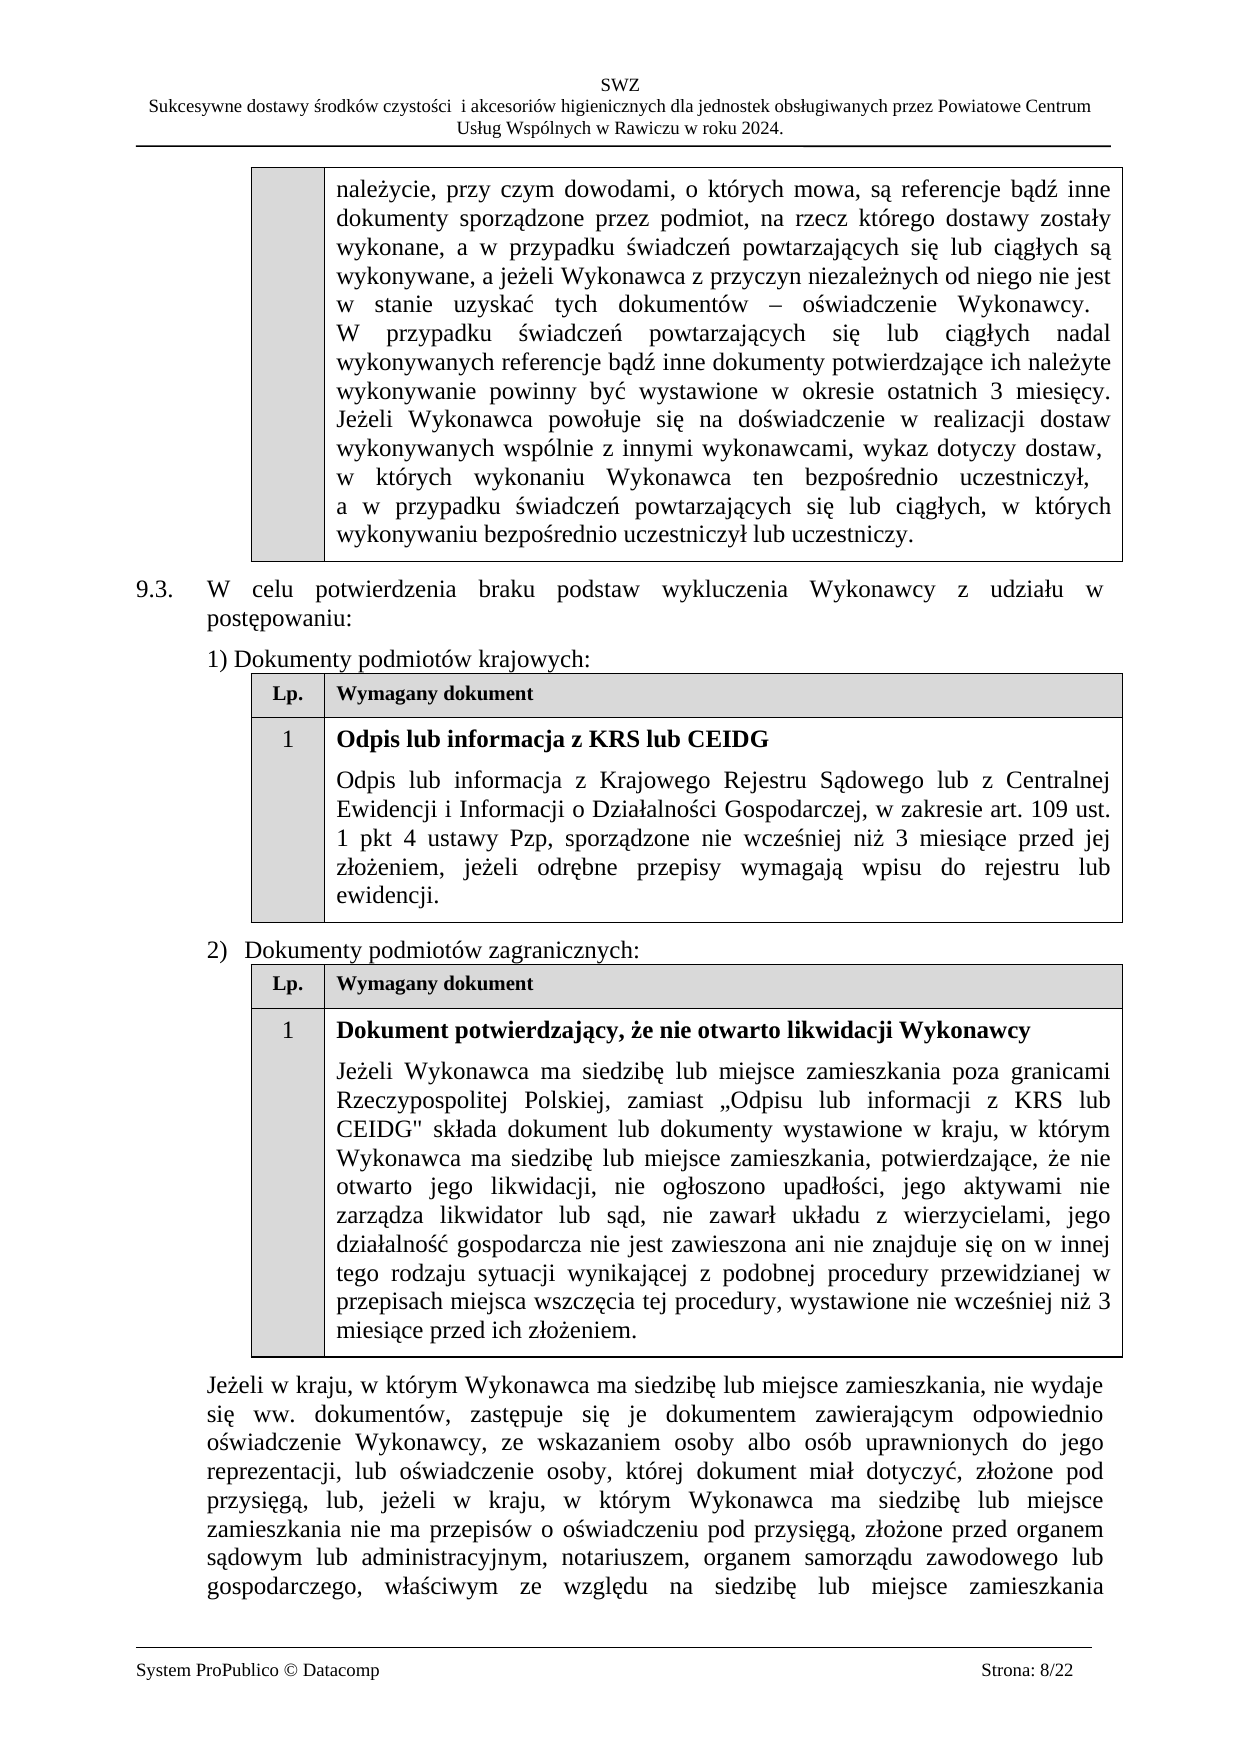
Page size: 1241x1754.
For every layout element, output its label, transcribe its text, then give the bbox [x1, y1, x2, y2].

table_cell Odpis lub informacja z KRS lub CEIDG Odpis lub informacja z Krajowego Rejestru Sądowego lub z Centralnej Ewidencji i Informacji o Działalności Gospodarczej, w zakresie art. 109 ust. 1 pkt 4 ustawy Pzp, sporządzone nie wcześniej niż 3 miesiące przed jej złożeniem, jeżeli odrębne przepisy wymagają wpisu do rejestru lub ewidencji. [325, 718, 1122, 922]
table_header Lp. [252, 965, 324, 1008]
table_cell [325, 168, 1122, 561]
table_header Lp. [252, 674, 324, 717]
table_cell Dokument potwierdzający, że nie otwarto likwidacji Wykonawcy Jeżeli Wykonawca ma siedzibę lub miejsce zamieszkania poza granicami Rzeczypospolitej Polskiej, zamiast „Odpisu lub informacji z KRS lub CEIDG" składa dokument lub dokumenty wystawione w kraju, w którym Wykonawca ma siedzibę lub miejsce zamieszkania, potwierdzające, że nie otwarto jego likwidacji, nie ogłoszono upadłości, jego aktywami nie zarządza likwidator lub sąd, nie zawarł układu z wierzycielami, jego działalność gospodarcza nie jest zawieszona ani nie znajduje się on w innej tego rodzaju sytuacji wynikającej z podobnej procedury przewidzianej w przepisach miejsca wszczęcia tej procedury, wystawione nie wcześniej niż 3 miesiące przed ich złożeniem. [325, 1009, 1122, 1356]
table_cell 1 [252, 718, 324, 922]
table_cell 1 [252, 168, 324, 561]
table_header Wymagany dokument [325, 674, 1122, 717]
table_header Wymagany dokument [325, 965, 1122, 1008]
table_cell 1 [252, 1009, 324, 1356]
subtitle W celu potwierdzenia braku podstaw wykluczenia Wykonawcy z udziału w postępowaniu: [136, 574, 1104, 632]
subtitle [207, 1370, 1104, 1600]
subtitle Dokumenty podmiotów zagranicznych: [207, 935, 1104, 964]
subtitle 1) Dokumenty podmiotów krajowych: [207, 644, 1104, 673]
